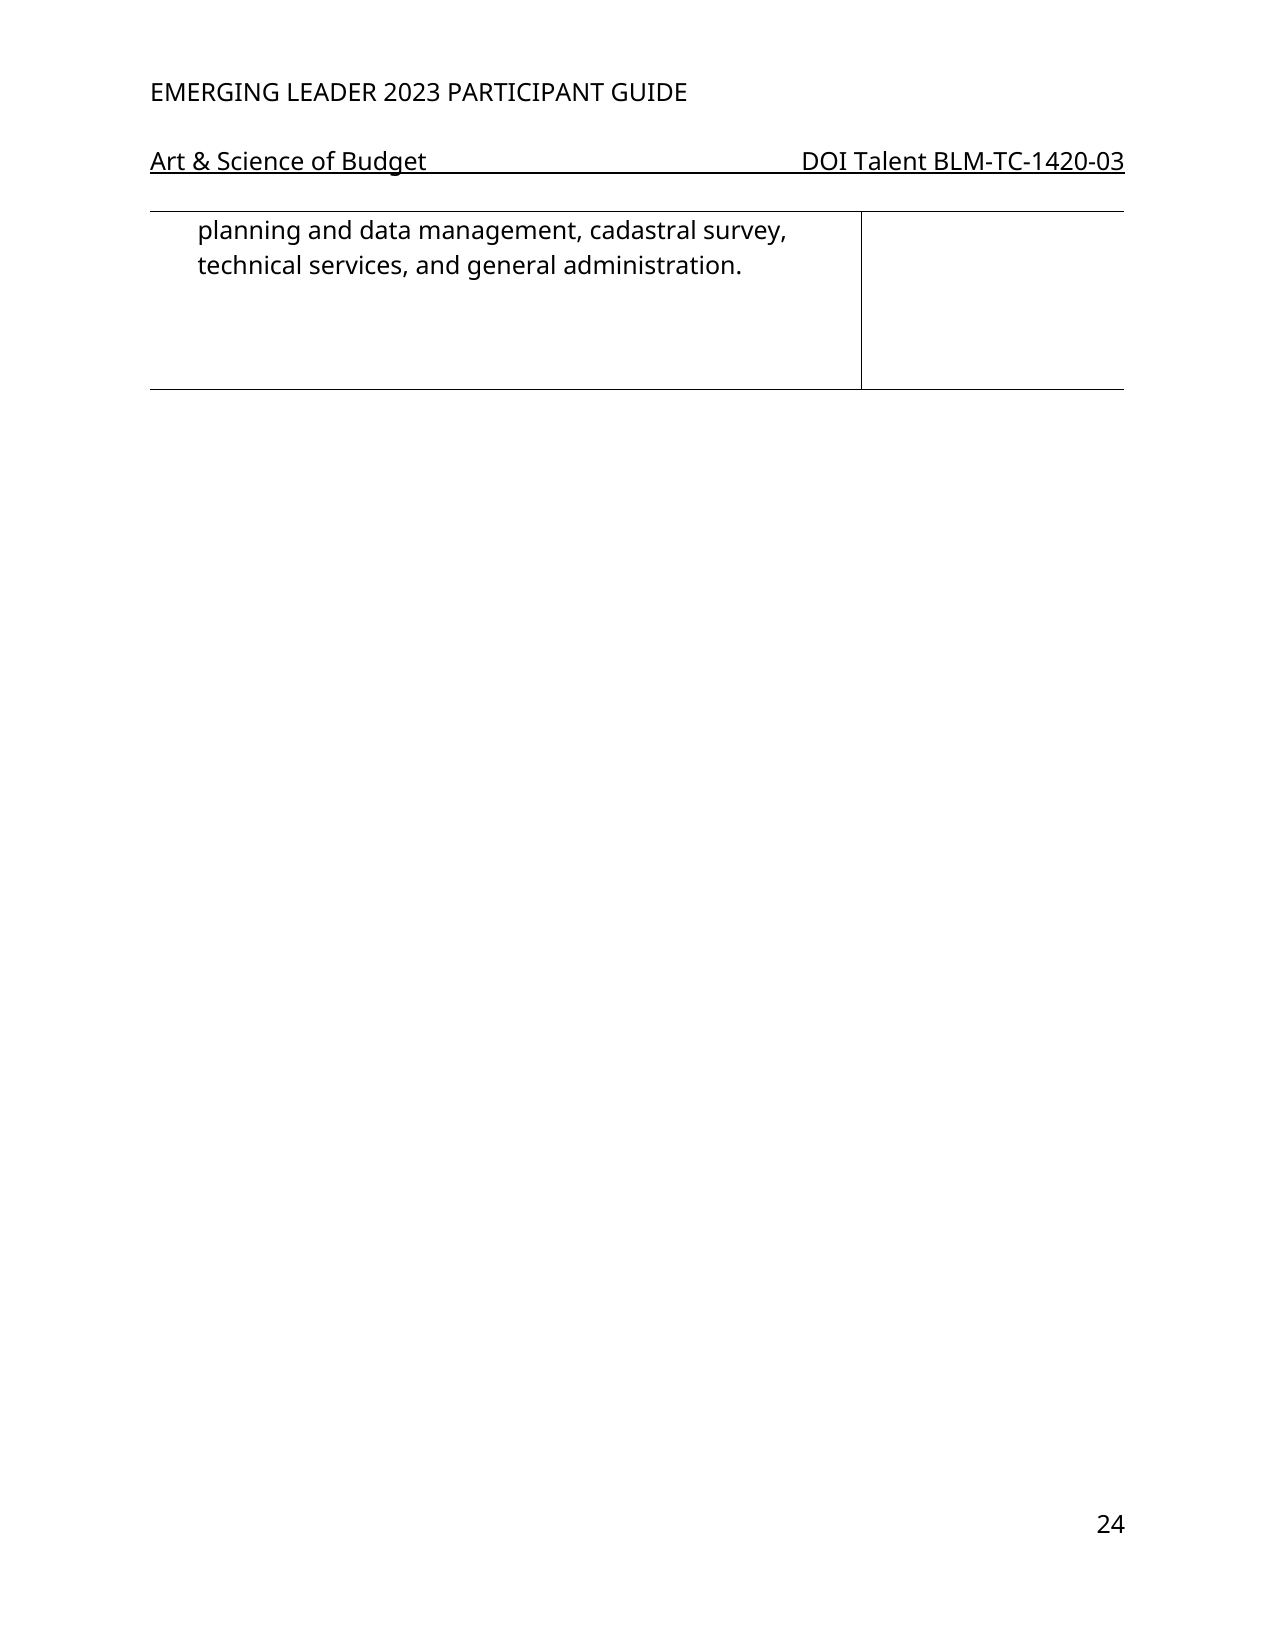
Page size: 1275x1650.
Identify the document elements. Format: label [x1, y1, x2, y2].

table_cell [862, 212, 1124, 388]
table_cell [150, 212, 861, 388]
